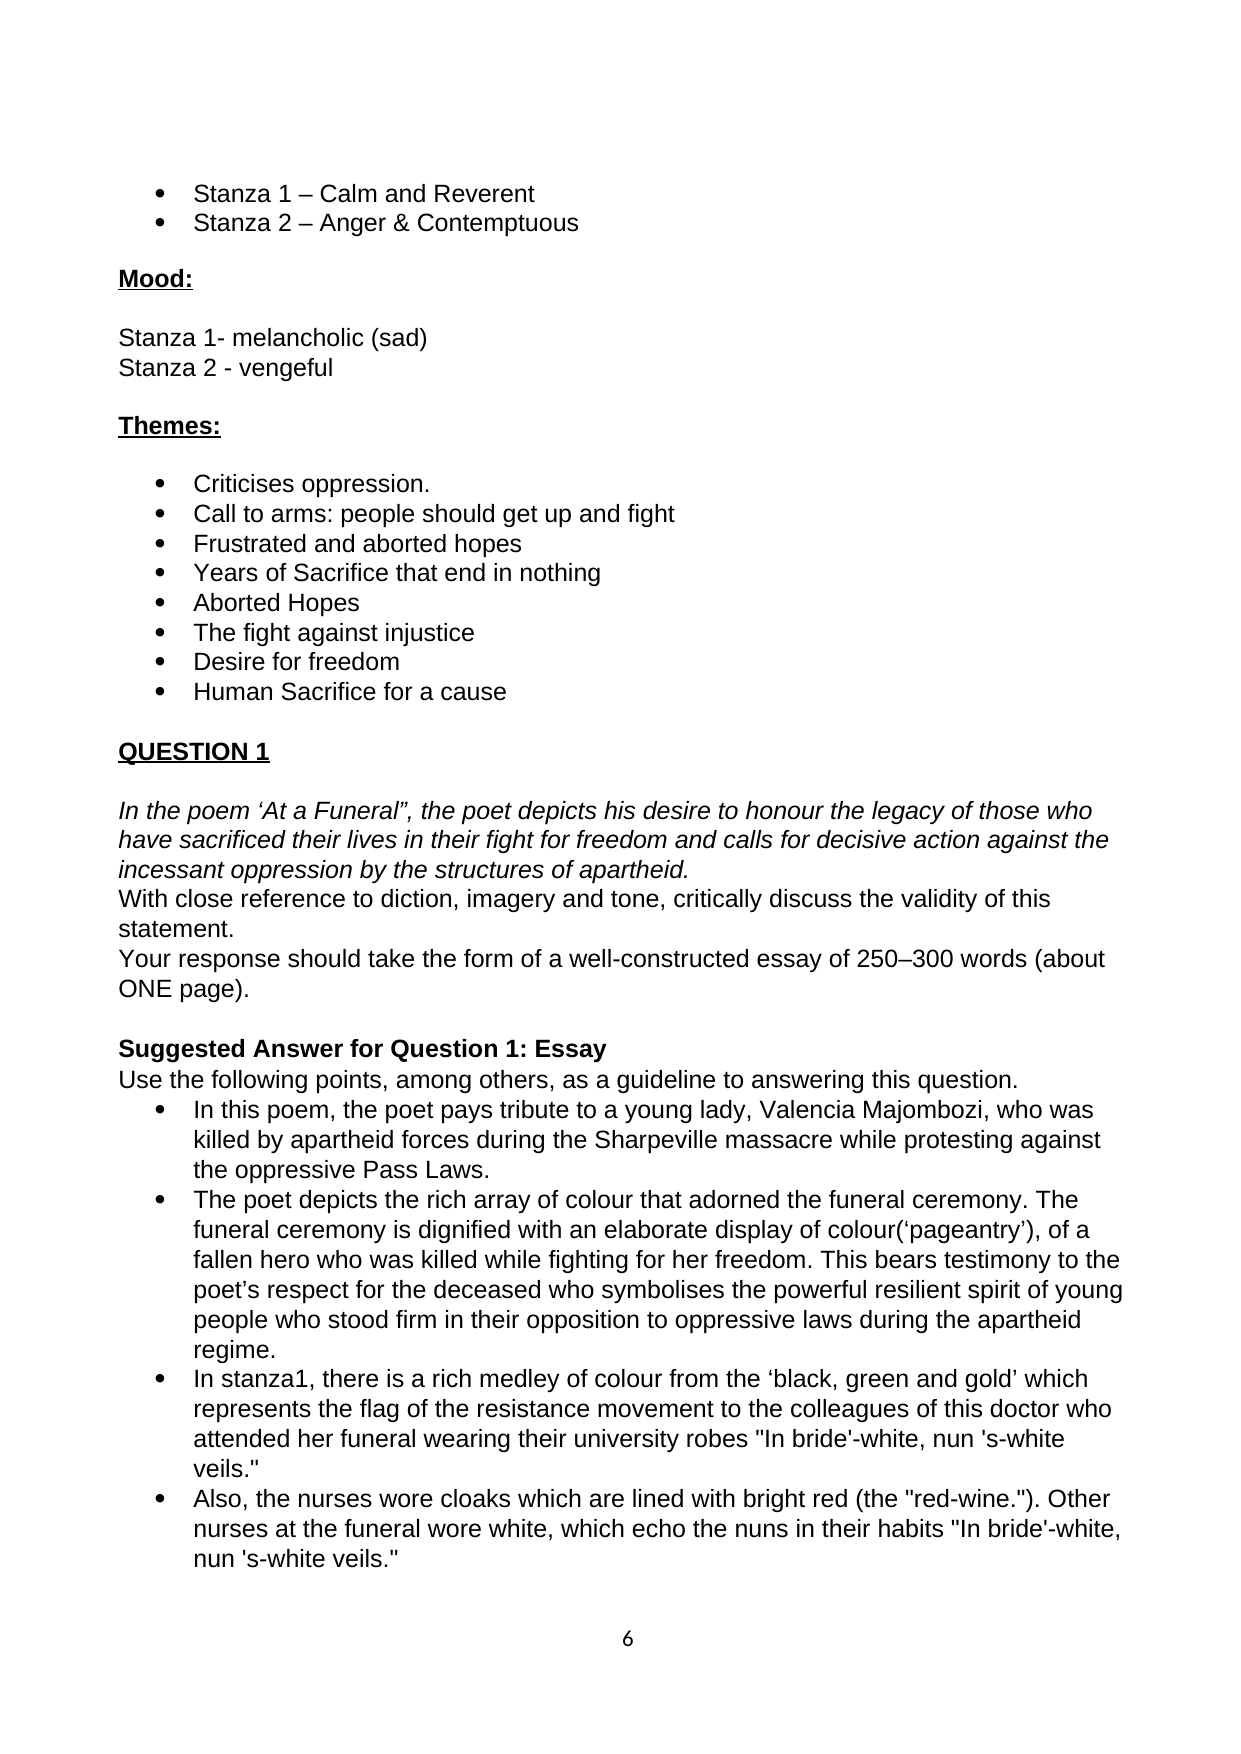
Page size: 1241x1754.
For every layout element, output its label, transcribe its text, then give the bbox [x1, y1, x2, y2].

text Mood: [118, 264, 1137, 293]
text Stanza 1- melancholic (sad) [118, 323, 1137, 352]
list Call to arms: people should get up and fight [156, 498, 1137, 527]
text In the poem ‘At a Funeral”, the poet depicts his desire to honour the legacy of those who have sacrificed their lives in their fight for freedom and calls for decisive action against the incessant oppression by the structures of apartheid. [118, 796, 1137, 884]
list In stanza1, there is a rich medley of colour from the ‘black, green and gold’ which represents the flag of the resistance movement to the colleagues of this doctor who attended her funeral wearing their university robes "In bride'-white, nun 's-white veils." [156, 1364, 1137, 1483]
list Also, the nurses wore cloaks which are lined with bright red (the "red-wine."). Other nurses at the funeral wore white, which echo the nuns in their habits "In bride'-white, nun 's-white veils." [156, 1484, 1137, 1573]
text Your response should take the form of a well-constructed essay of 250–300 words (about ONE page). [118, 944, 1137, 1003]
list Desire for freedom [156, 647, 1137, 676]
list Aborted Hopes [156, 588, 1137, 617]
text Themes: [118, 411, 1137, 440]
list Stanza 2 – Anger & Contemptuous [156, 208, 1137, 237]
list The poet depicts the rich array of colour that adorned the funeral ceremony. The funeral ceremony is dignified with an elaborate display of colour(‘pageantry’), of a fallen hero who was killed while fighting for her freedom. This bears testimony to the poet’s respect for the deceased who symbolises the powerful resilient spirit of young people who stood firm in their opposition to oppressive laws during the apartheid regime. [156, 1185, 1137, 1363]
list Criticises oppression. [156, 469, 1137, 498]
text Use the following points, among others, as a guideline to answering this question. [118, 1065, 1137, 1094]
list The fight against injustice [156, 618, 1137, 646]
list Human Sacrifice for a cause [156, 677, 1137, 706]
text With close reference to diction, imagery and tone, critically discuss the validity of this statement. [118, 884, 1137, 943]
list Years of Sacrifice that end in nothing [156, 558, 1137, 587]
list Stanza 1 – Calm and Reverent [156, 179, 1137, 208]
list In this poem, the poet pays tribute to a young lady, Valencia Majombozi, who was killed by apartheid forces during the Sharpeville massacre while protesting against the oppressive Pass Laws. [156, 1095, 1137, 1184]
list Frustrated and aborted hopes [156, 528, 1137, 557]
text Suggested Answer for Question 1: Essay [118, 1034, 1137, 1063]
text Stanza 2 - vengeful [118, 353, 1137, 382]
text QUESTION 1 [118, 737, 1137, 765]
